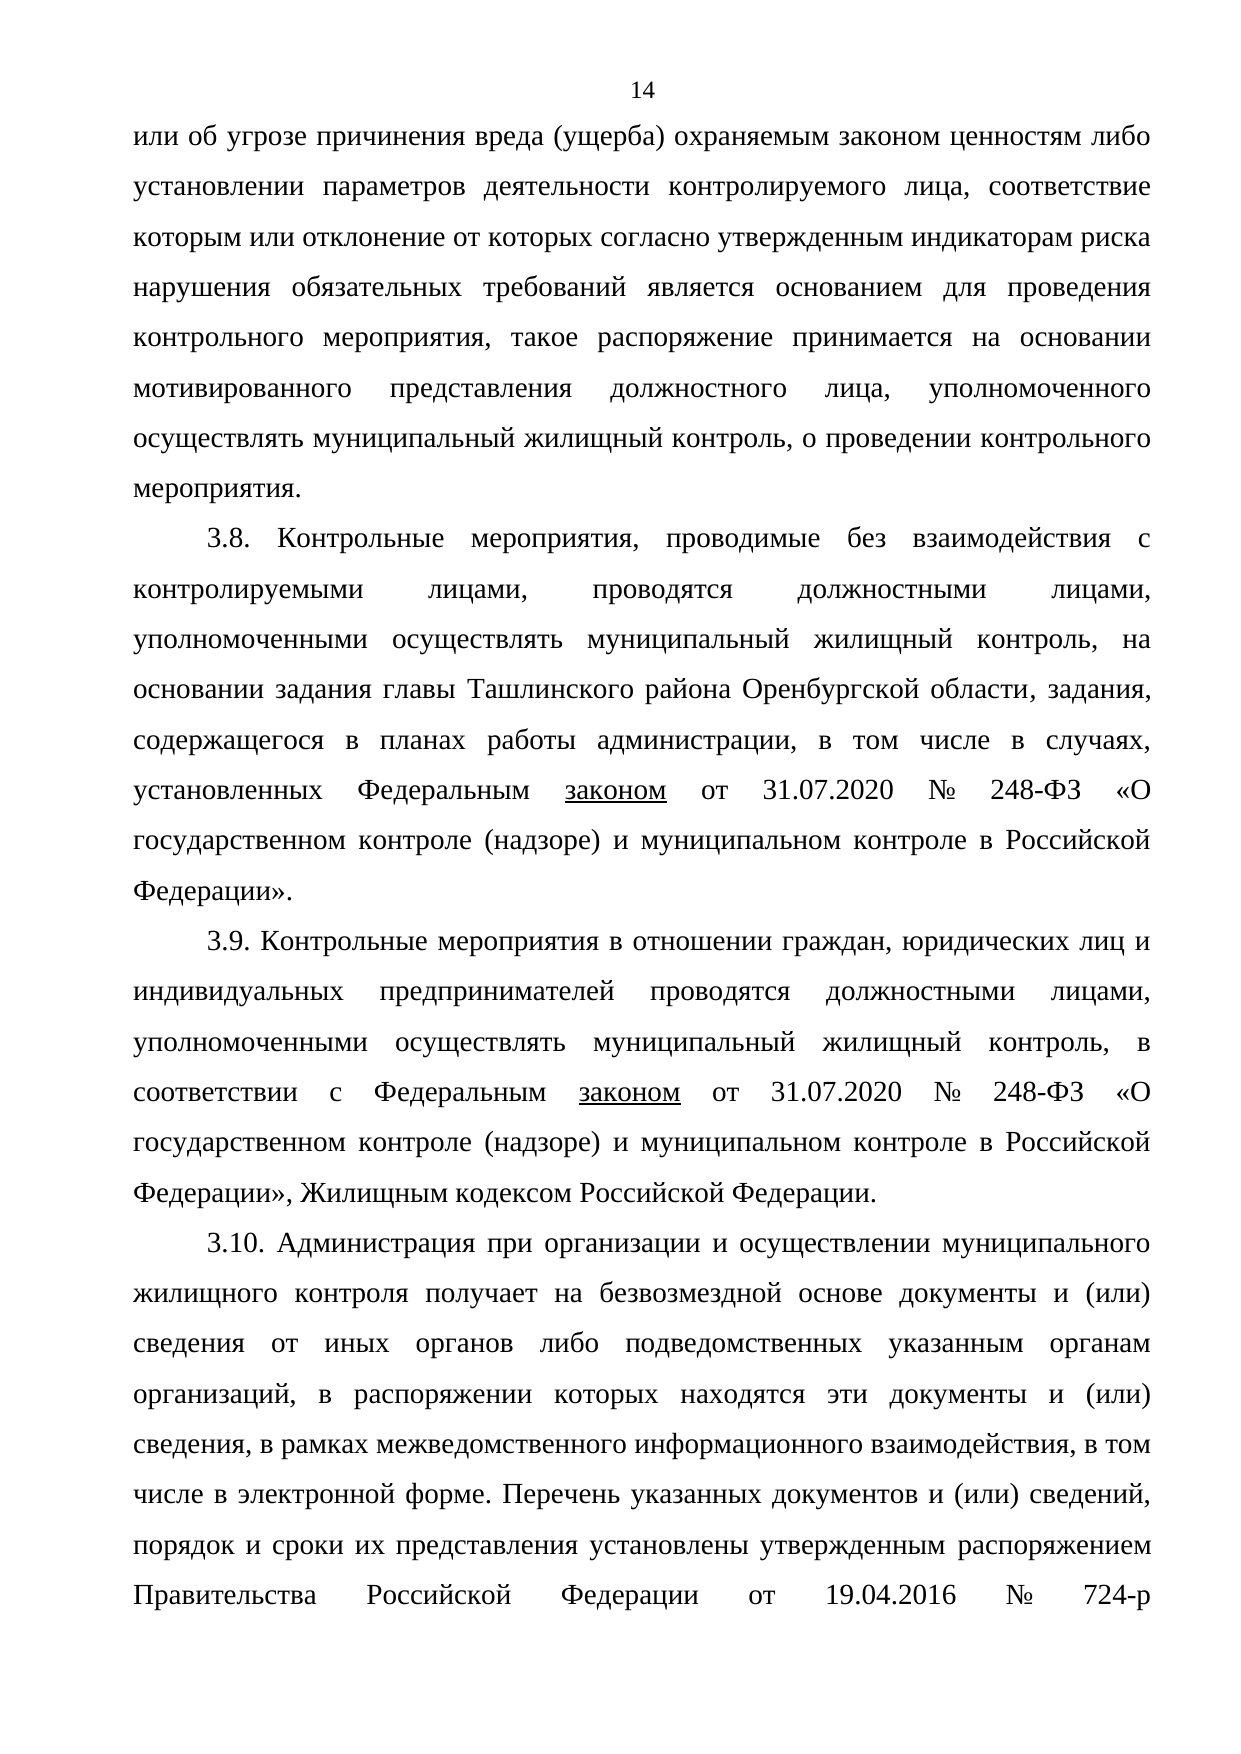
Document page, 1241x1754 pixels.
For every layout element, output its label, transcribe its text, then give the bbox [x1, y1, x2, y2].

text 3.8. Контрольные мероприятия, проводимые без взаимодействия с контролируемыми лицами, проводятся должностными лицами, уполномоченными осуществлять муниципальный жилищный контроль, на основании задания главы Ташлинского района Оренбургской области, задания, содержащегося в планах работы администрации, в том числе в случаях, установленных Федеральным законом от 31.07.2020 № 248-ФЗ «О государственном контроле (надзоре) и муниципальном контроле в Российской Федерации». [133, 521, 1152, 722]
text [133, 1225, 1152, 1577]
text 3.9. Контрольные мероприятия в отношении граждан, юридических лиц и индивидуальных предпринимателей проводятся должностными лицами, уполномоченными осуществлять муниципальный жилищный контроль, в соответствии с Федеральным законом от 31.07.2020 № 248-ФЗ «О государственном контроле (надзоре) и муниципальном контроле в Российской Федерации», Жилищным кодексом Российской Федерации. [133, 923, 1152, 1208]
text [133, 118, 1152, 504]
text 3.8. Контрольные мероприятия, проводимые без взаимодействия с контролируемыми лицами, проводятся должностными лицами, уполномоченными осуществлять муниципальный жилищный контроль, на основании задания главы Ташлинского района Оренбургской области, задания, содержащегося в планах работы администрации, в том числе в случаях, установленных Федеральным законом от 31.07.2020 № 248-ФЗ «О государственном контроле (надзоре) и муниципальном контроле в Российской Федерации». [133, 755, 1152, 906]
